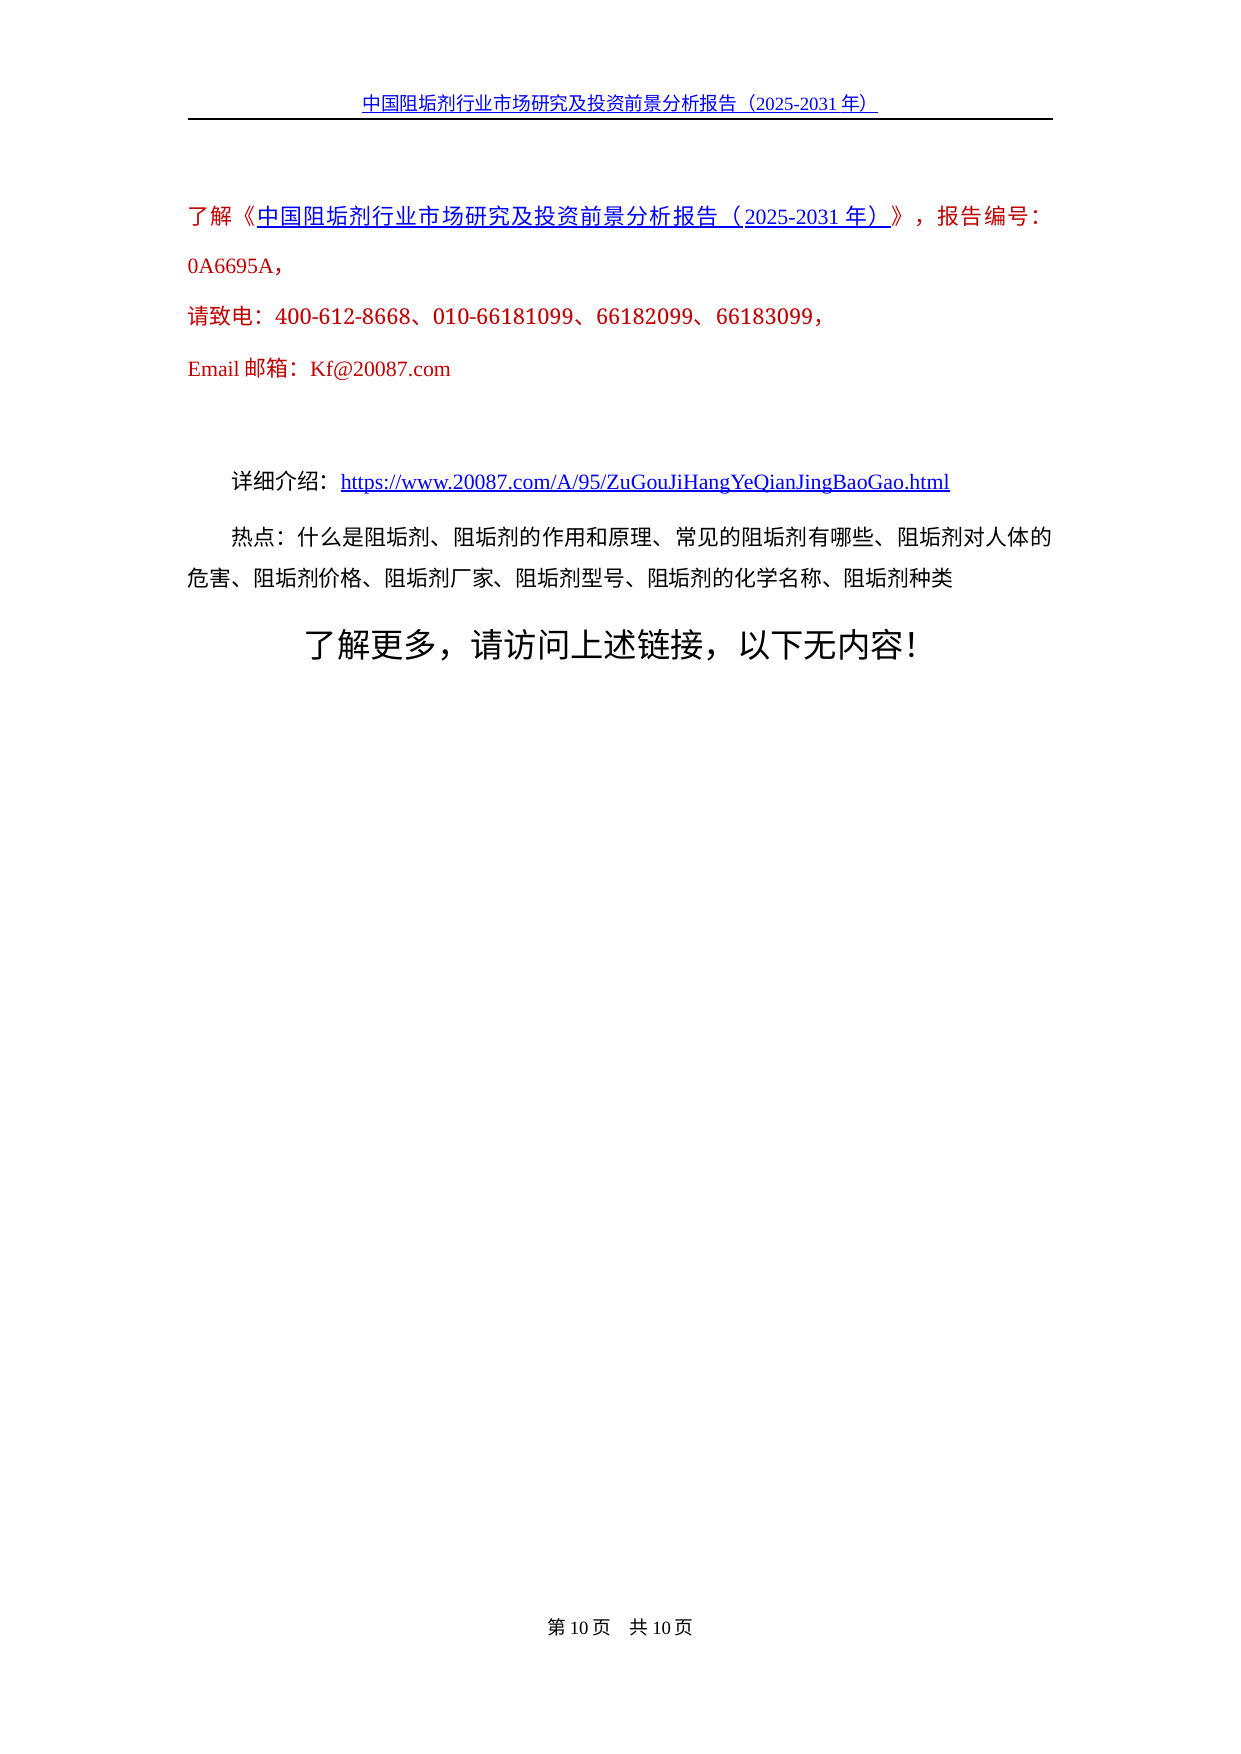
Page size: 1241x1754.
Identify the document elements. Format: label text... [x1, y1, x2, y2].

text 详细介绍：https://www.20087.com/A/95/ZuGouJiHangYeQianJingBaoGao.html [187, 463, 1053, 496]
title 了解更多，请访问上述链接，以下无内容！ [187, 611, 1053, 676]
text 了解《中国阻垢剂行业市场研究及投资前景分析报告（2025-2031年）》，报告编号：0A6695A， [187, 198, 1053, 280]
text 请致电：400-612-8668、010-66181099、66182099、66183099， [187, 299, 1053, 331]
text 热点：什么是阻垢剂、阻垢剂的作用和原理、常见的阻垢剂有哪些、阻垢剂对人体的危害、阻垢剂价格、阻垢剂厂家、阻垢剂型号、阻垢剂的化学名称、阻垢剂种类 [187, 520, 1053, 593]
text Email邮箱：Kf@20087.com [187, 350, 1053, 383]
